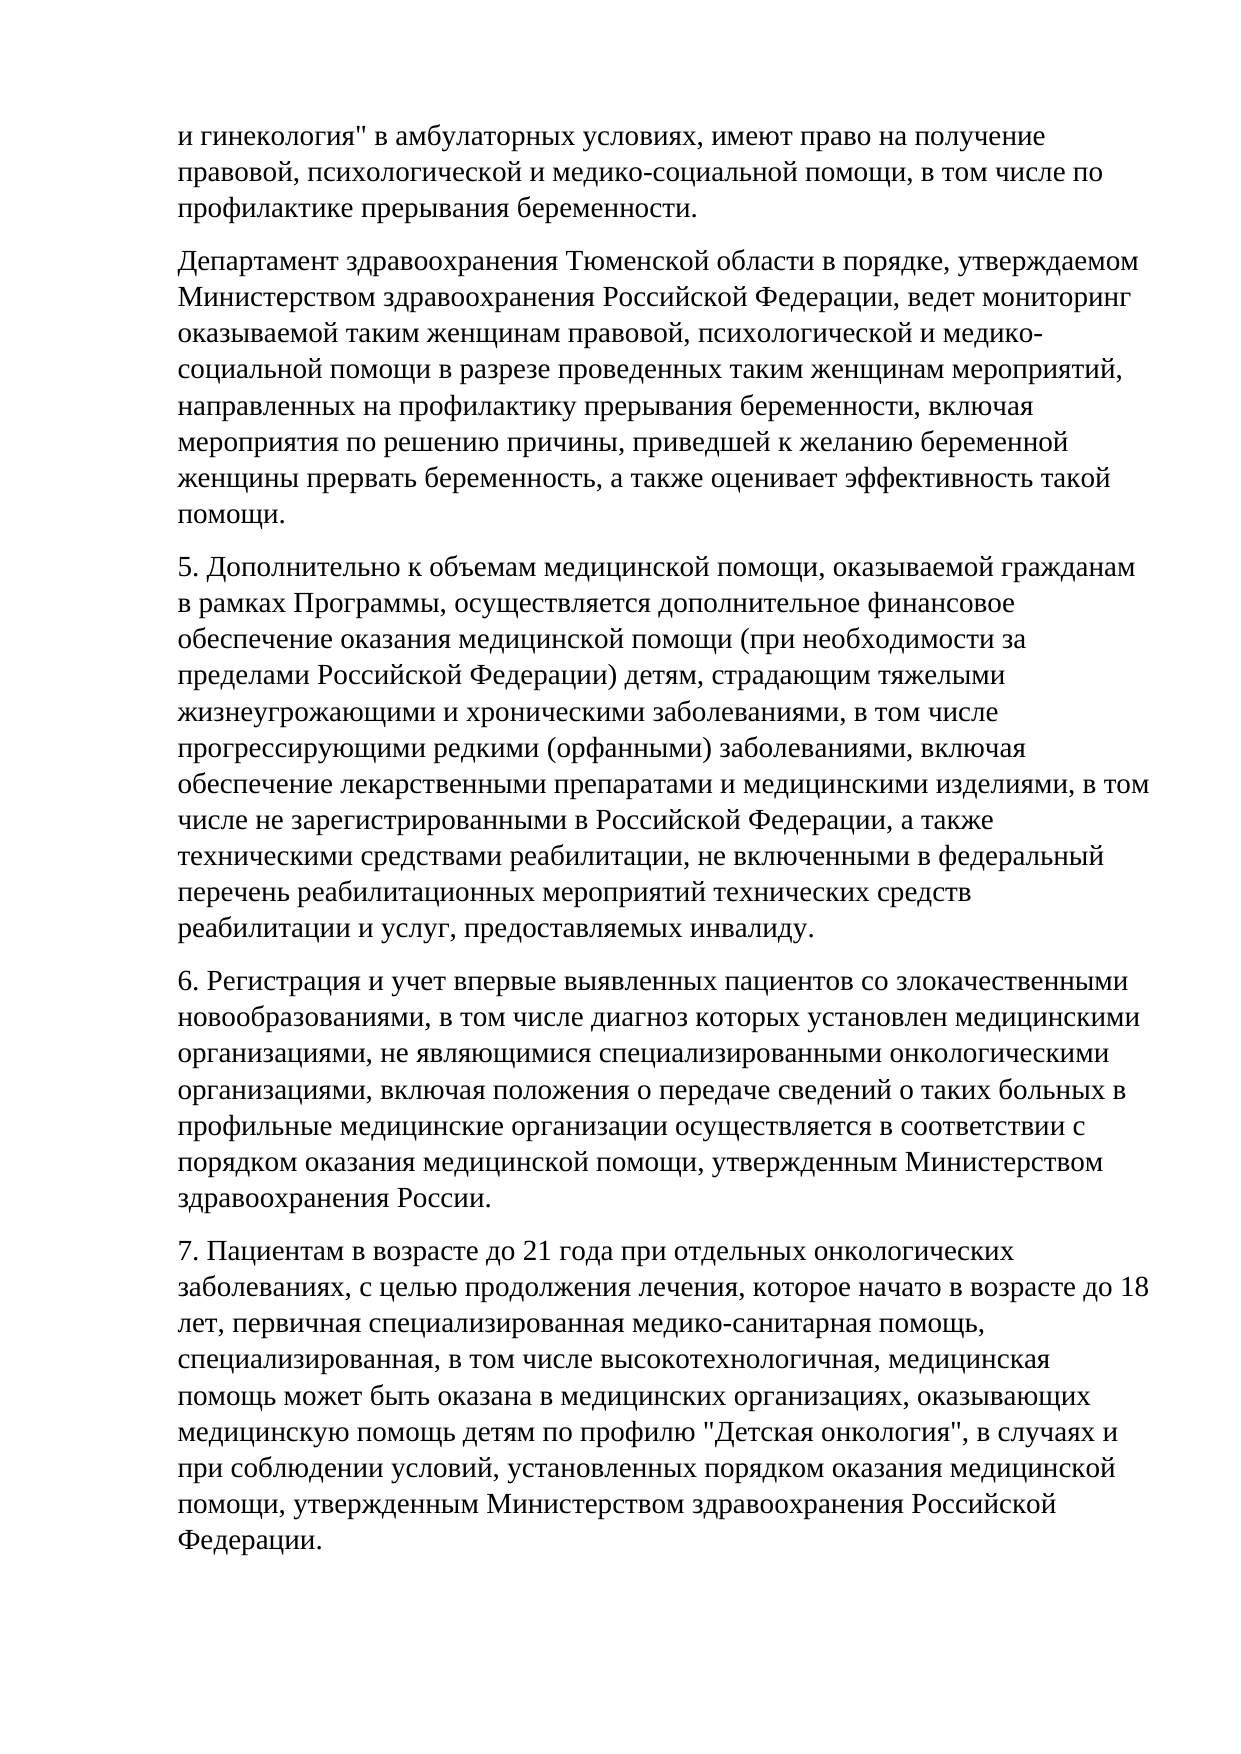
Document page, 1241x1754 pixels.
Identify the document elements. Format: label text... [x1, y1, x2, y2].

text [177, 118, 1152, 224]
text Департамент здравоохранения Тюменской области в порядке, утверждаемом Министерством здравоохранения Российской Федерации, ведет мониторинг оказываемой таким женщинам правовой, психологической и медико-социальной помощи в разрезе проведенных таким женщинам мероприятий, направленных на профилактику прерывания беременности, включая мероприятия по решению причины, приведшей к желанию беременной женщины прервать беременность, а также оценивает эффективность такой помощи. [177, 243, 1152, 530]
text 6. Регистрация и учет впервые выявленных пациентов со злокачественными новообразованиями, в том числе диагноз которых установлен медицинскими организациями, не являющимися специализированными онкологическими организациями, включая положения о передаче сведений о таких больных в профильные медицинские организации осуществляется в соответствии с порядком оказания медицинской помощи, утвержденным Министерством здравоохранения России. [177, 963, 1152, 1214]
text 5. Дополнительно к объемам медицинской помощи, оказываемой гражданам в рамках Программы, осуществляется дополнительное финансовое обеспечение оказания медицинской помощи (при необходимости за пределами Российской Федерации) детям, страдающим тяжелыми жизнеугрожающими и хроническими заболеваниями, в том числе прогрессирующими редкими (орфанными) заболеваниями, включая обеспечение лекарственными препаратами и медицинскими изделиями, в том числе не зарегистрированными в Российской Федерации, а также техническими средствами реабилитации, не включенными в федеральный перечень реабилитационных мероприятий технических средств реабилитации и услуг, предоставляемых инвалиду. [177, 549, 1152, 944]
text 7. Пациентам в возрасте до 21 года при отдельных онкологических заболеваниях, с целью продолжения лечения, которое начато в возрасте до 18 лет, первичная специализированная медико-санитарная помощь, специализированная, в том числе высокотехнологичная, медицинская помощь может быть оказана в медицинских организациях, оказывающих медицинскую помощь детям по профилю "Детская онкология", в случаях и при соблюдении условий, установленных порядком оказания медицинской помощи, утвержденным Министерством здравоохранения Российской Федерации. [177, 1233, 1152, 1556]
